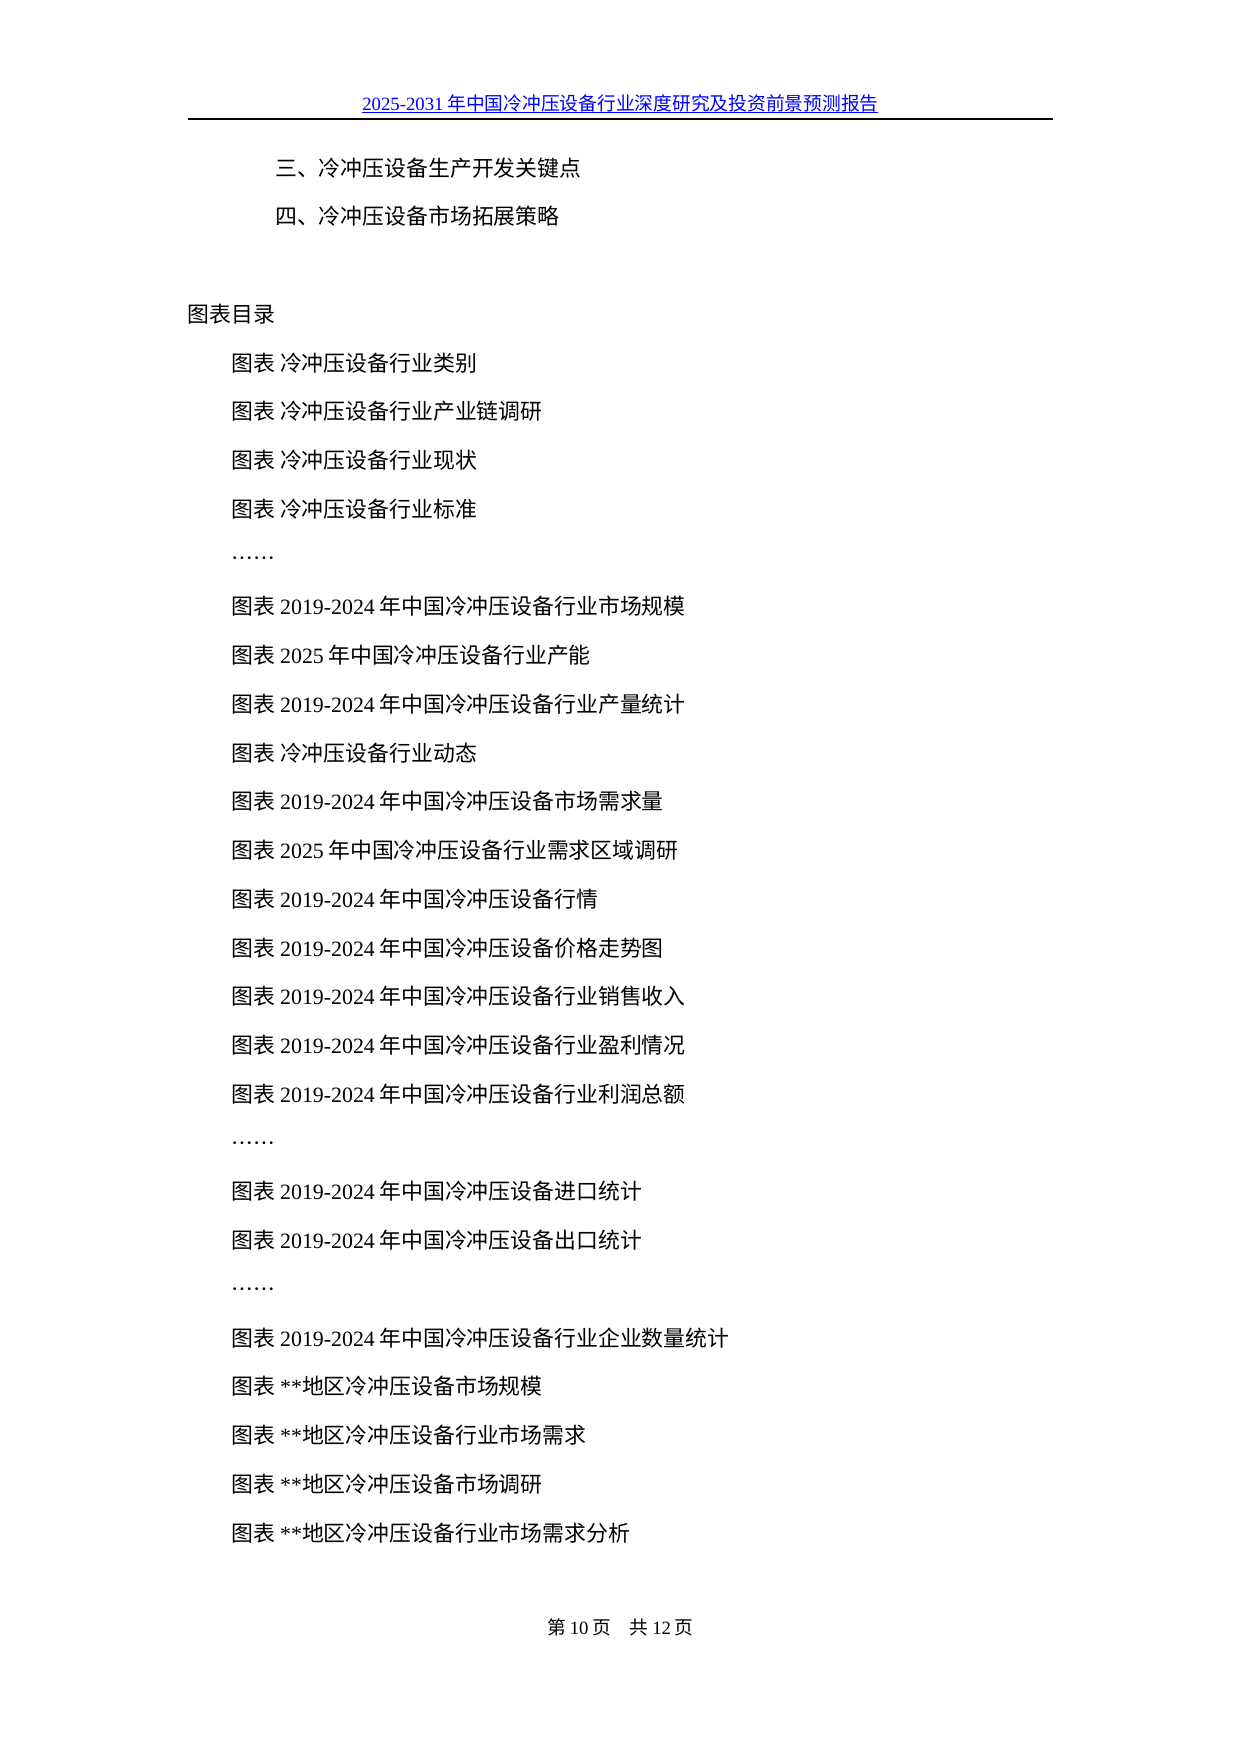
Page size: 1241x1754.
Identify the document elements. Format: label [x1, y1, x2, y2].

text [187, 150, 1053, 1548]
